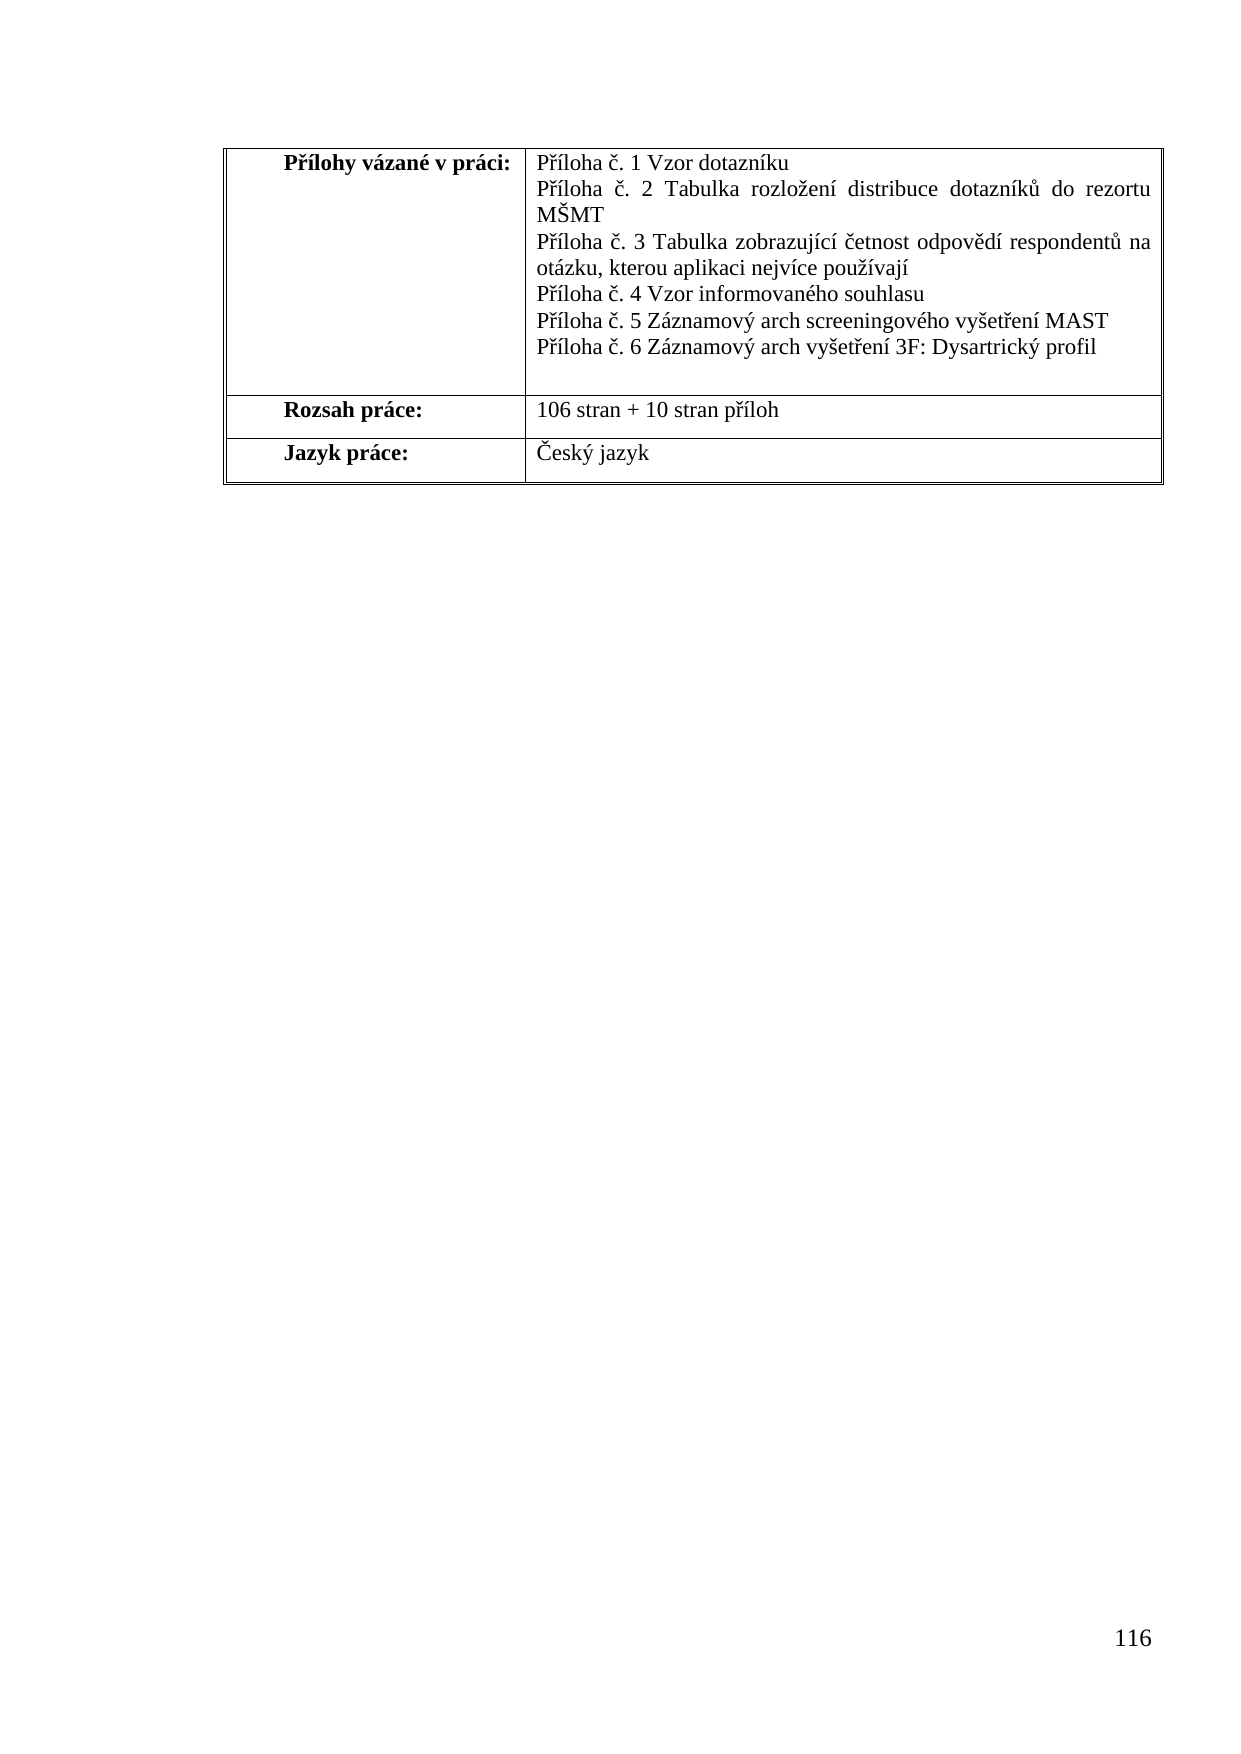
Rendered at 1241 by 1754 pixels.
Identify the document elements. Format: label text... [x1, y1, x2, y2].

table_cell Jazyk práce: [227, 439, 525, 482]
table_cell Přílohy vázané v práci: [227, 149, 525, 395]
table_cell Příloha č. 1 Vzor dotazníku Příloha č. 2 Tabulka rozložení distribuce dotazníků do rezortu MŠMT Příloha č. 3 Tabulka zobrazující četnost odpovědí respondentů na otázku, kterou aplikaci nejvíce používají Příloha č. 4 Vzor informovaného souhlasu Příloha č. 5 Záznamový arch screeningového vyšetření MAST Příloha č. 6 Záznamový arch vyšetření 3F: Dysartrický profil [526, 149, 1161, 395]
table_cell 106 stran + 10 stran příloh [526, 396, 1161, 438]
table_cell Rozsah práce: [227, 396, 525, 438]
table_cell Český jazyk [526, 439, 1161, 482]
